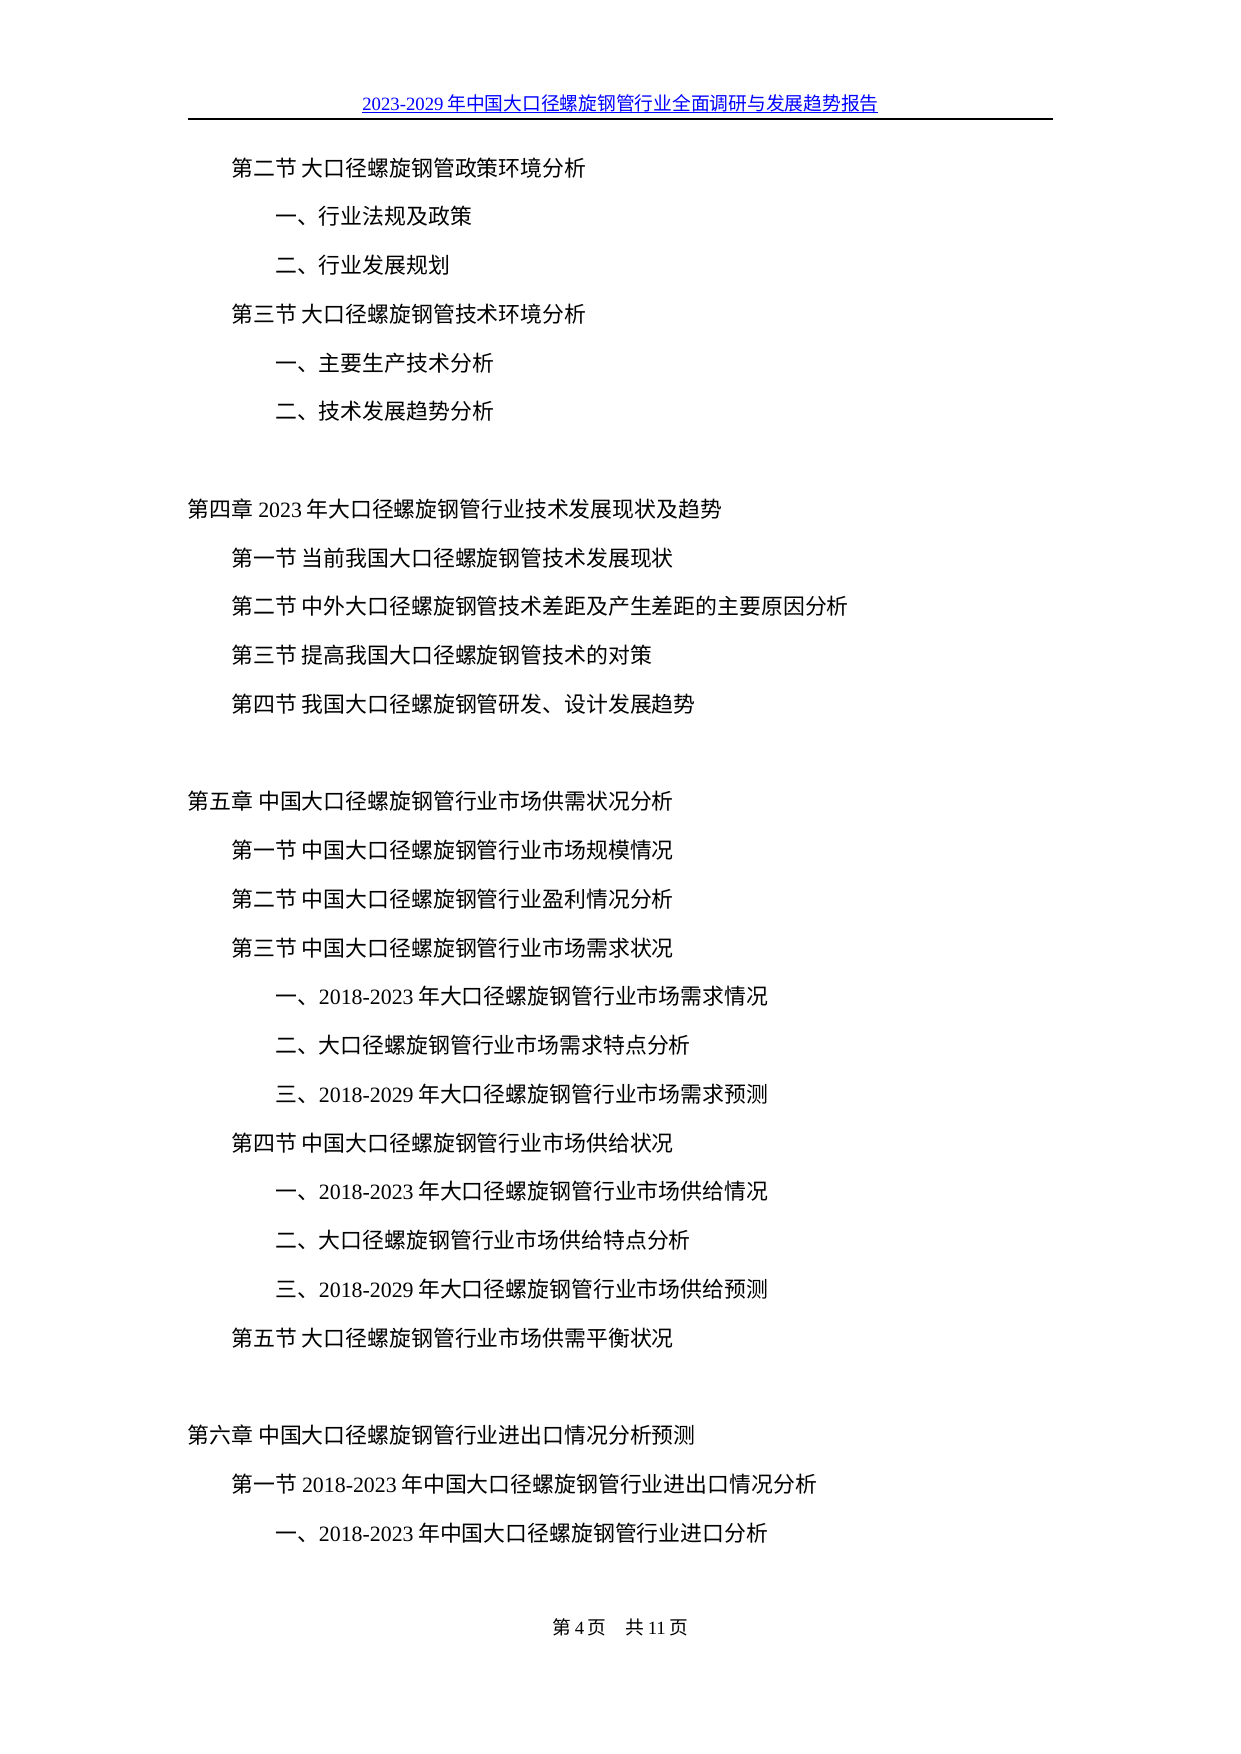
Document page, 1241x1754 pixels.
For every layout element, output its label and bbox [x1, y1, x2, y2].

text [187, 150, 1053, 1548]
